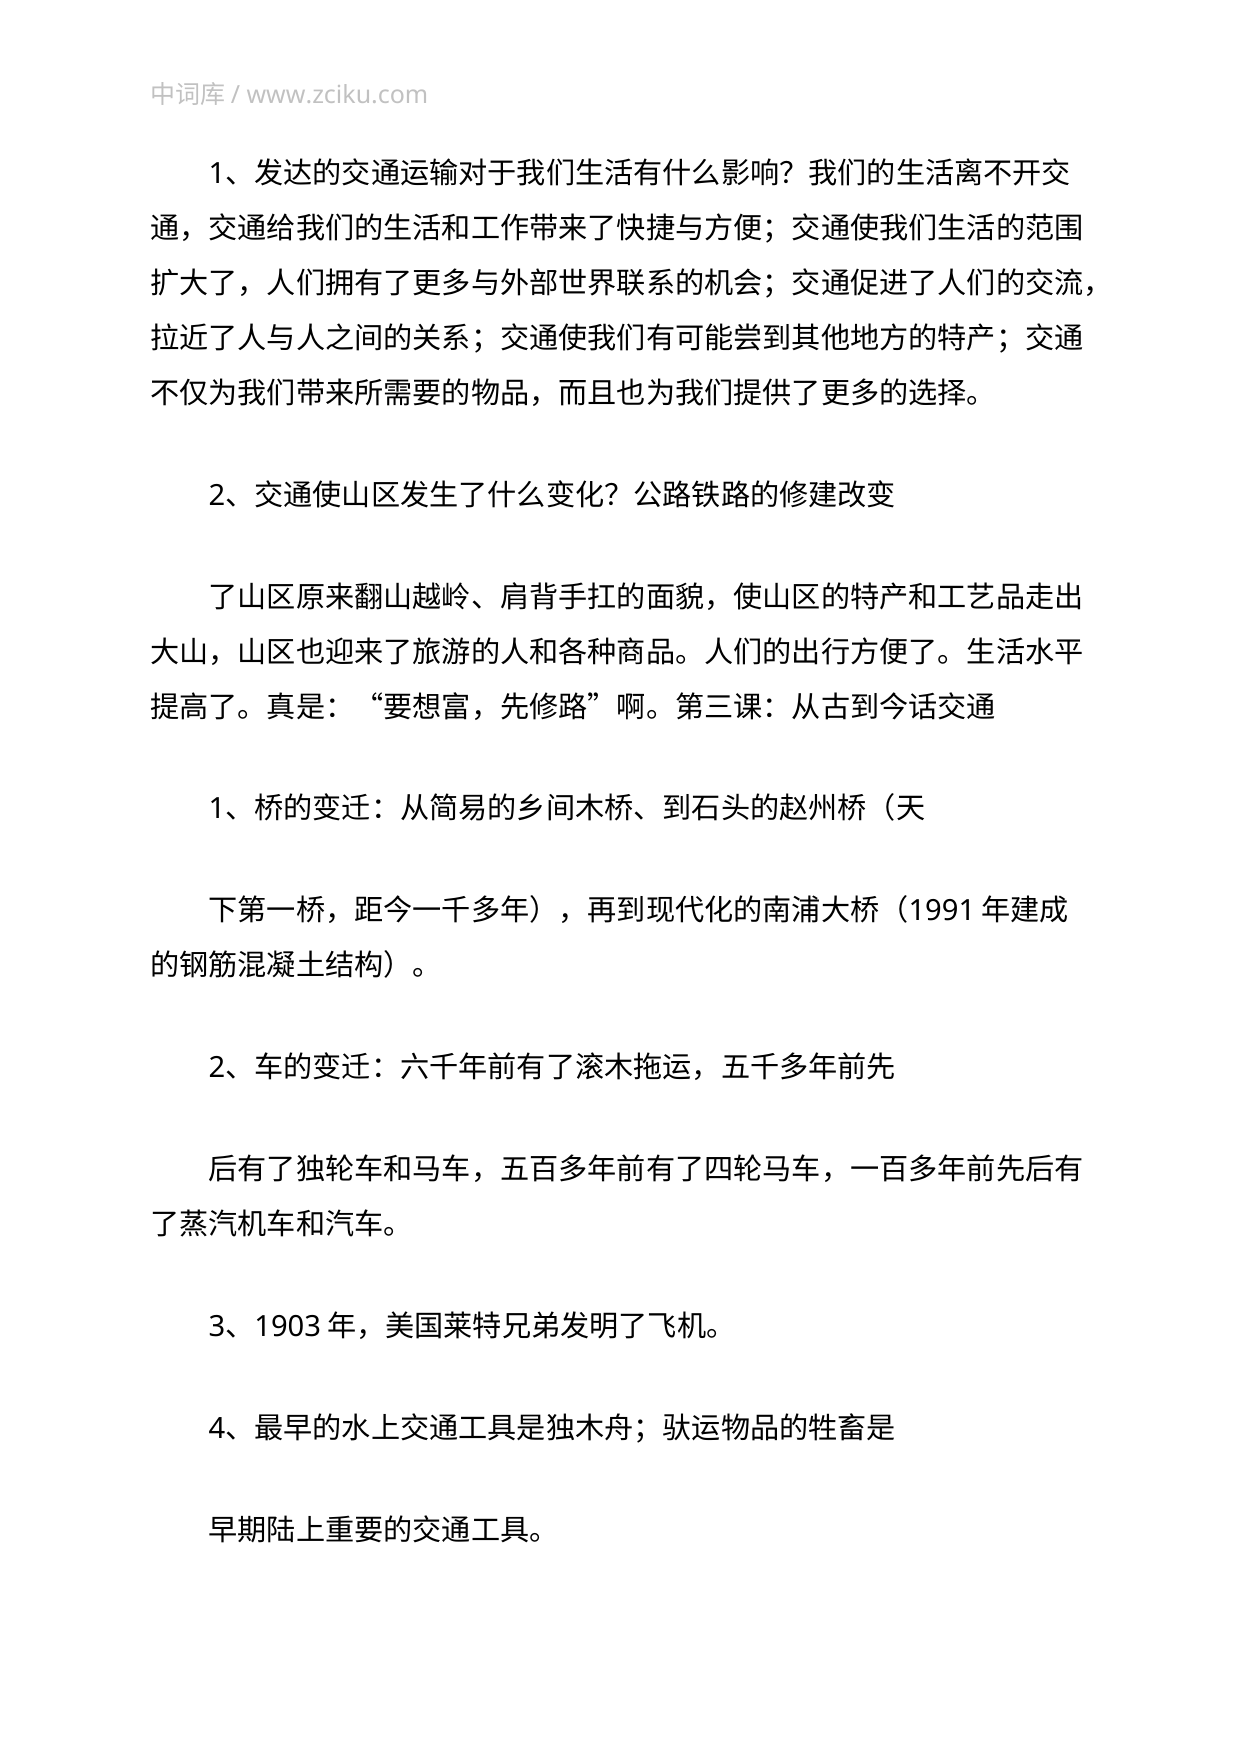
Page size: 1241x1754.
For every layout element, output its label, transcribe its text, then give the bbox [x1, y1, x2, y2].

text 1、发达的交通运输对于我们生活有什么影响？我们的生活离不开交通，交通给我们的生活和工作带来了快捷与方便；交通使我们生活的范围扩大了，人们拥有了更多与外部世界联系的机会；交通促进了人们的交流，拉近了人与人之间的关系；交通使我们有可能尝到其他地方的特产；交通不仅为我们带来所需要的物品，而且也为我们提供了更多的选择。 [150, 150, 1090, 412]
text 3、1903年，美国莱特兄弟发明了飞机。 [150, 1302, 1090, 1345]
text 4、最早的水上交通工具是独木舟；驮运物品的牲畜是 [150, 1404, 1090, 1447]
text 1、桥的变迁：从简易的乡间木桥、到石头的赵州桥（天 [150, 785, 1090, 827]
text 2、交通使山区发生了什么变化？公路铁路的修建改变 [150, 471, 1090, 514]
text 了山区原来翻山越岭、肩背手扛的面貌，使山区的特产和工艺品走出大山，山区也迎来了旅游的人和各种商品。人们的出行方便了。生活水平提高了。真是：“要想富，先修路”啊。第三课：从古到今话交通 [150, 573, 1090, 726]
text 早期陆上重要的交通工具。 [150, 1506, 1090, 1549]
text 后有了独轮车和马车，五百多年前有了四轮马车，一百多年前先后有了蒸汽机车和汽车。 [150, 1146, 1090, 1243]
text 下第一桥，距今一千多年），再到现代化的南浦大桥（1991年建成的钢筋混凝土结构）。 [150, 887, 1090, 984]
text 2、车的变迁：六千年前有了滚木拖运，五千多年前先 [150, 1044, 1090, 1086]
